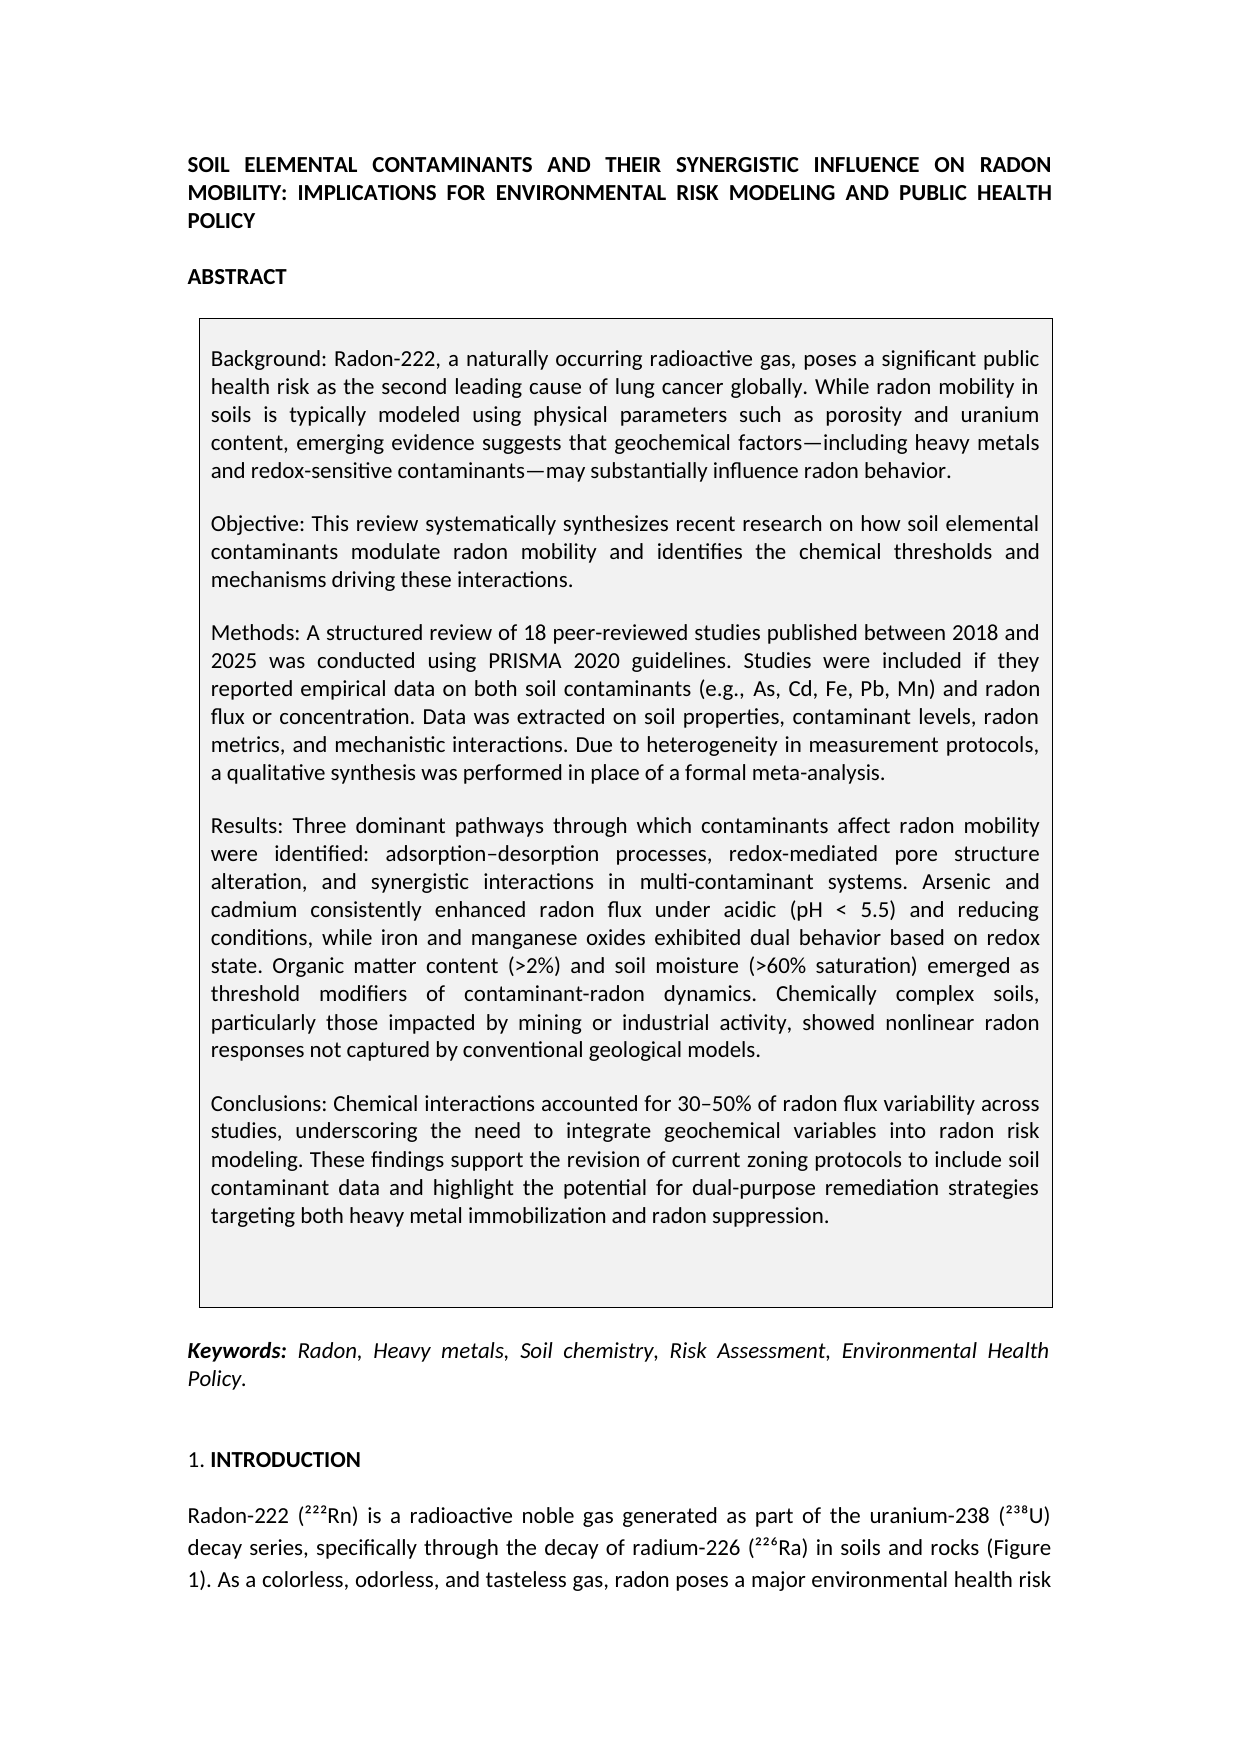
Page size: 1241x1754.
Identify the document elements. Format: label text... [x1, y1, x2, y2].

list INTRODUCTION [187, 1445, 1053, 1473]
table_header Background: Radon-222, a naturally occurring radioactive gas, poses a significant public health risk as the second leading cause of lung cancer globally. While radon mobility in soils is typically modeled using physical parameters such as porosity and uranium content, emerging evidence suggests that geochemical factors—including heavy metals and redox-sensitive contaminants—may substantially influence radon behavior. Objective: This review systematically synthesizes recent research on how soil elemental contaminants modulate radon mobility and identifies the chemical thresholds and mechanisms driving these interactions. Methods: A structured review of 18 peer-reviewed studies published between 2018 and 2025 was conducted using PRISMA 2020 guidelines. Studies were included if they reported empirical data on both soil contaminants (e.g., As, Cd, Fe, Pb, Mn) and radon flux or concentration. Data was extracted on soil properties, contaminant levels, radon metrics, and mechanistic interactions. Due to heterogeneity in measurement protocols, a qualitative synthesis was performed in place of a formal meta-analysis. Results: Three dominant pathways through which contaminants affect radon mobility were identified: adsorption–desorption processes, redox-mediated pore structure alteration, and synergistic interactions in multi-contaminant systems. Arsenic and cadmium consistently enhanced radon flux under acidic (pH < 5.5) and reducing conditions, while iron and manganese oxides exhibited dual behavior based on redox state. Organic matter content (>2%) and soil moisture (>60% saturation) emerged as threshold modifiers of contaminant-radon dynamics. Chemically complex soils, particularly those impacted by mining or industrial activity, showed nonlinear radon responses not captured by conventional geological models. Conclusions: Chemical interactions accounted for 30–50% of radon flux variability across studies, underscoring the need to integrate geochemical variables into radon risk modeling. These findings support the revision of current zoning protocols to include soil contaminant data and highlight the potential for dual-purpose remediation strategies targeting both heavy metal immobilization and radon suppression. [200, 319, 1052, 1307]
text Keywords: Radon, Heavy metals, Soil chemistry, Risk Assessment, Environmental Health Policy. [187, 1336, 1053, 1392]
text SOIL ELEMENTAL CONTAMINANTS AND THEIR SYNERGISTIC INFLUENCE ON RADON MOBILITY: IMPLICATIONS FOR ENVIRONMENTAL RISK MODELING AND PUBLIC HEALTH POLICY [187, 150, 1053, 234]
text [187, 1501, 1053, 1593]
text ABSTRACT [187, 262, 1053, 290]
